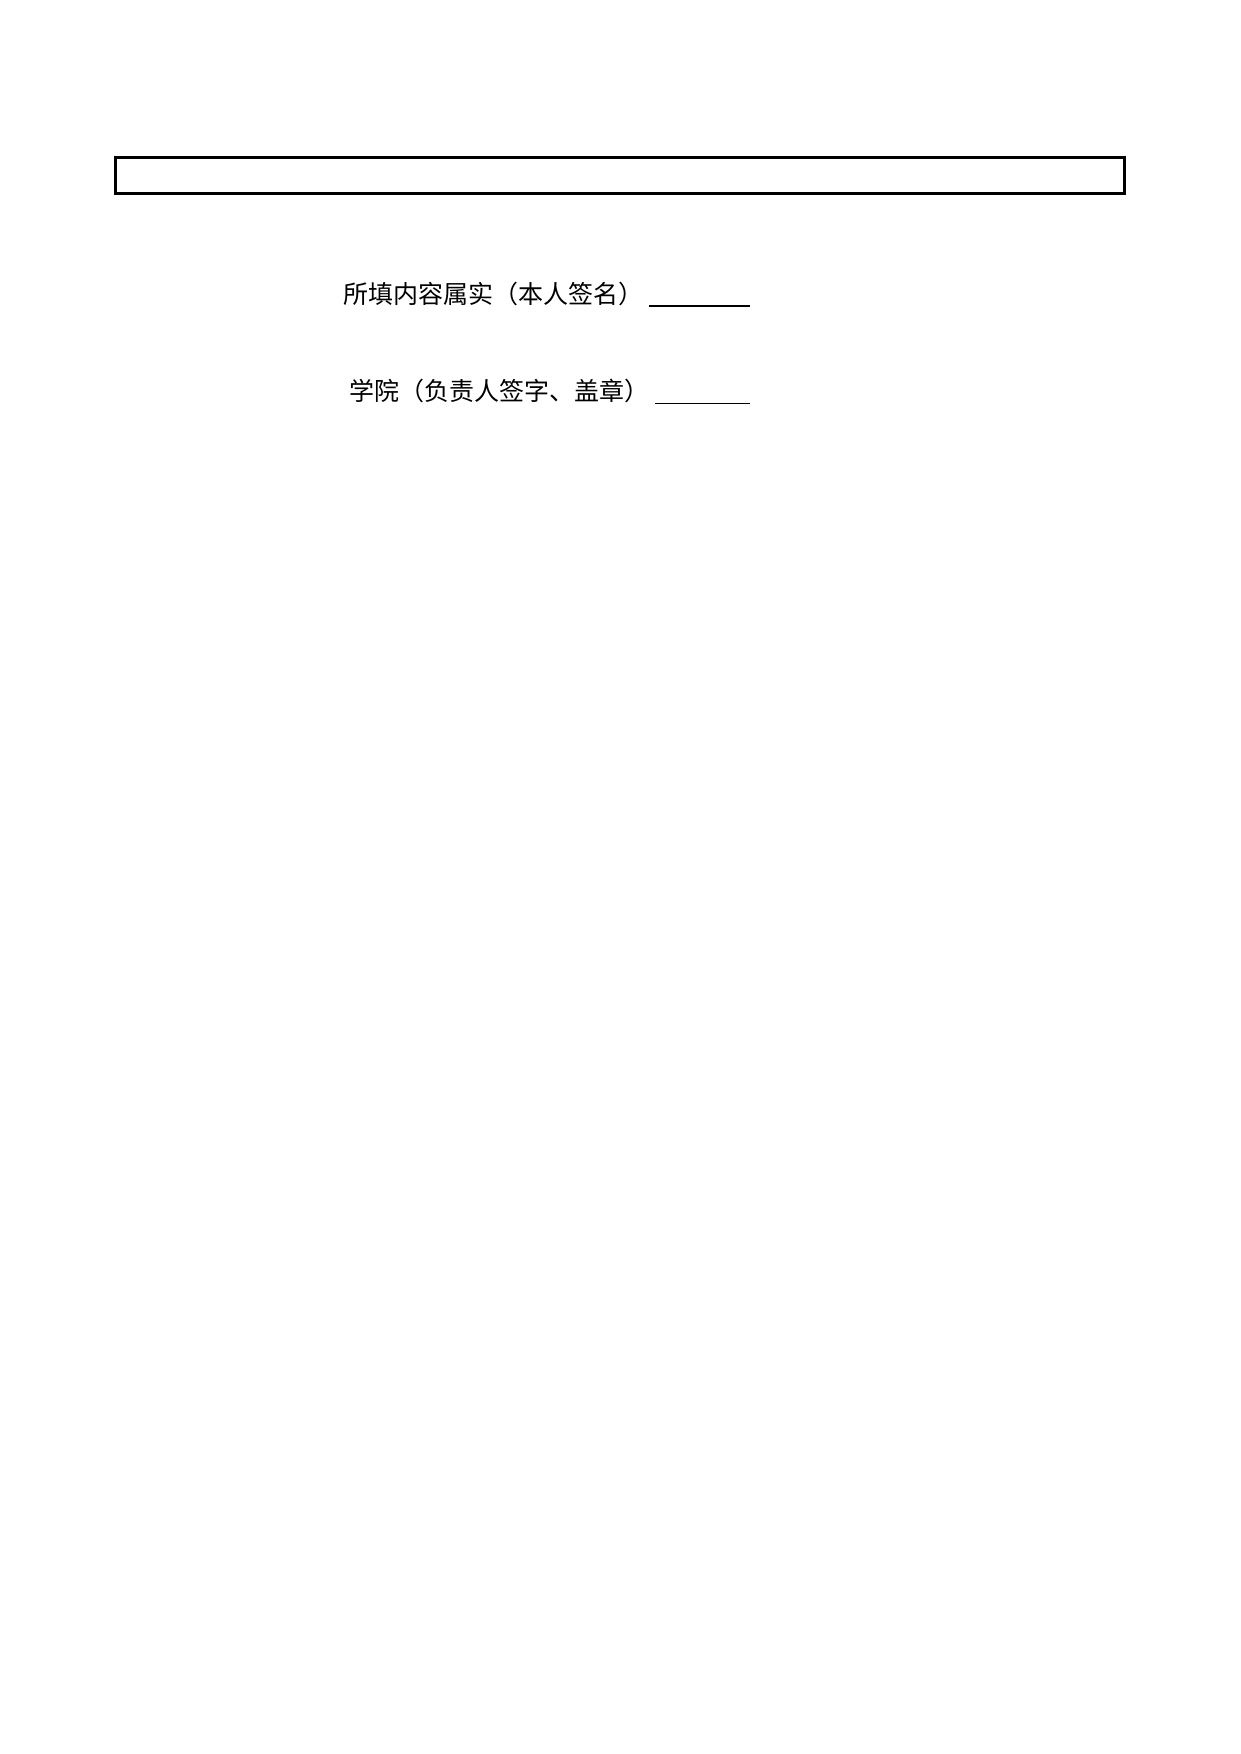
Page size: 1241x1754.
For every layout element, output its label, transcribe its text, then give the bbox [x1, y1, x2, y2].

text 学院（负责人签字、盖章） [118, 357, 1122, 422]
text 所填内容属实（本人签名） [118, 260, 1122, 325]
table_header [117, 159, 1123, 192]
